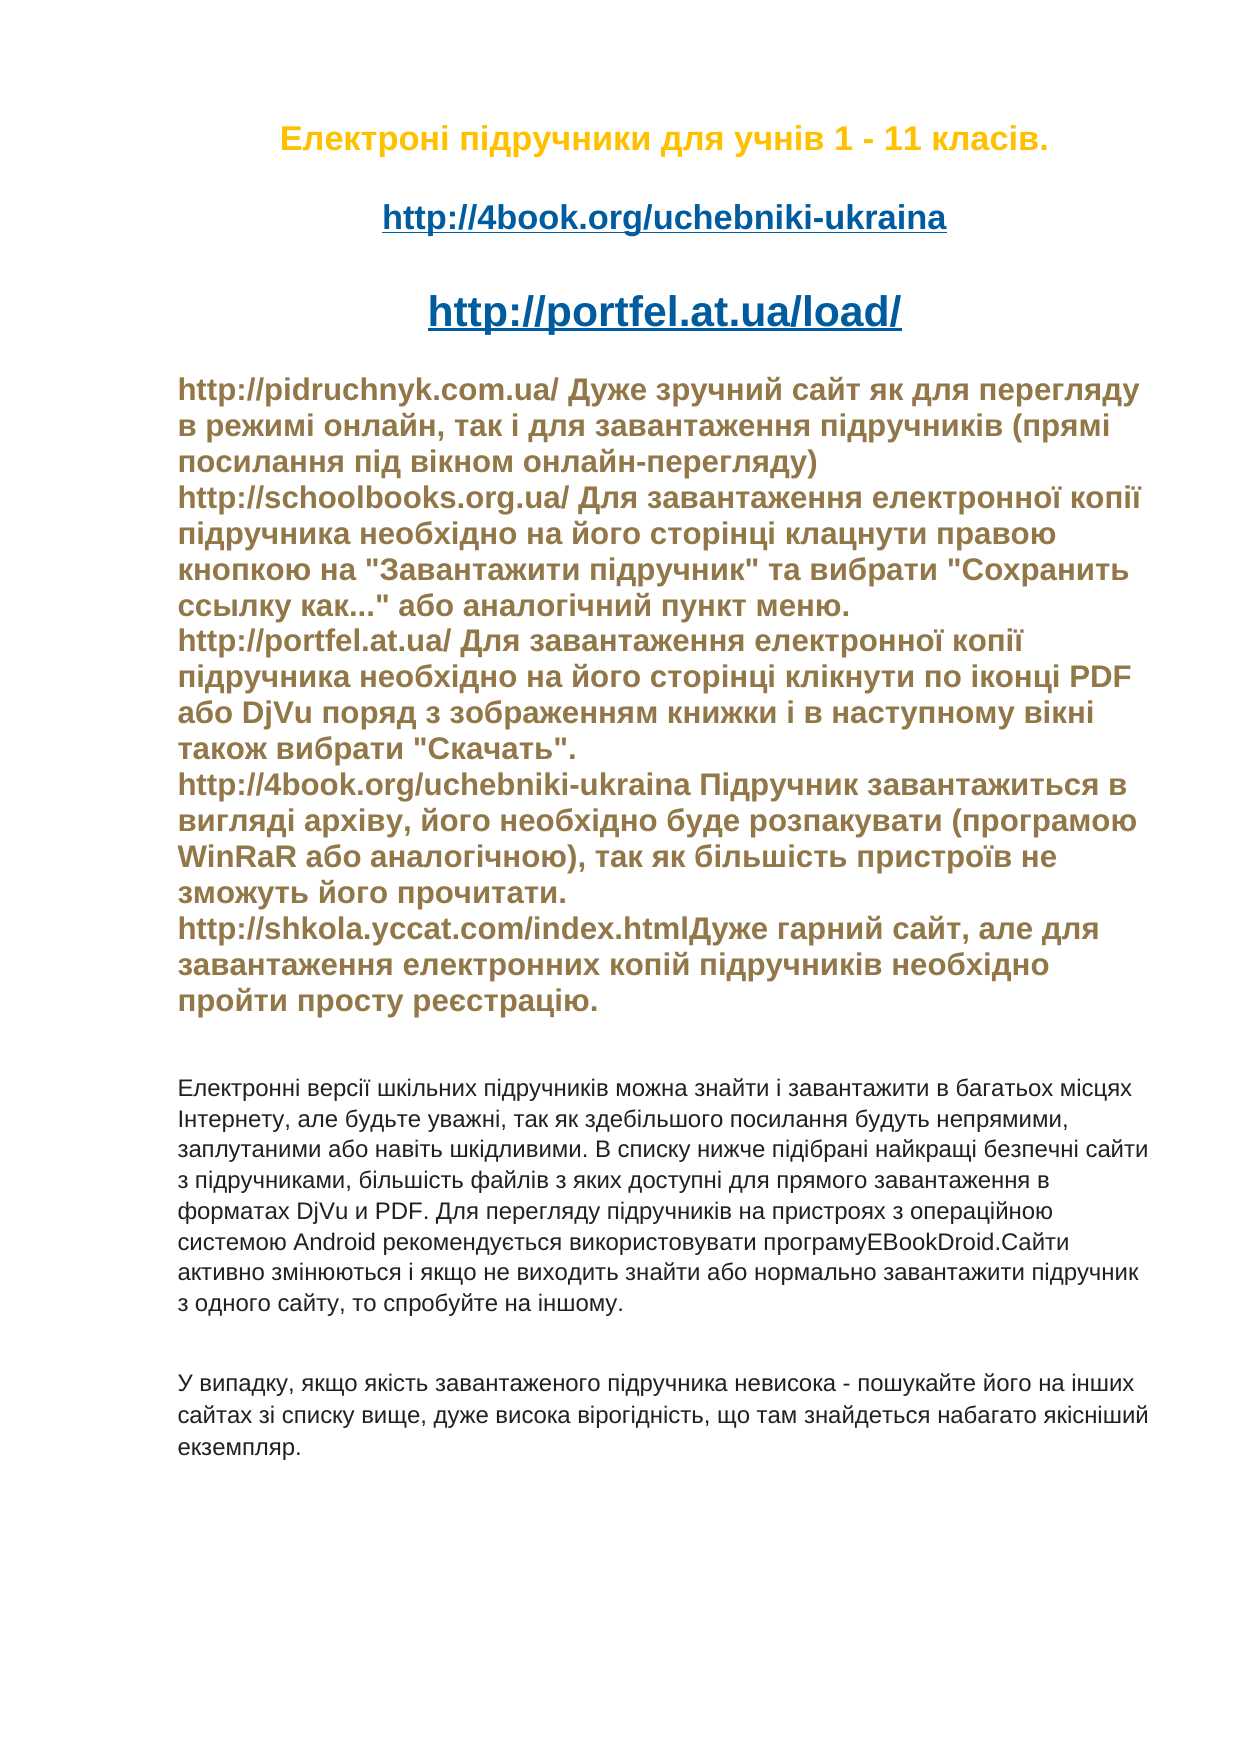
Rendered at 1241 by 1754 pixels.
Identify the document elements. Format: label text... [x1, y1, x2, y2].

text http://schoolbooks.org.ua/ Для завантаження електронної копії підручника необхідно на його сторінці клацнути правою кнопкою на "Завантажити підручник" та вибрати "Сохранить ссылку как..." або аналогічний пункт меню. [177, 479, 1152, 622]
text Електронні версії шкільних підручників можна знайти і завантажити в багатьох місцях Інтернету, але будьте уважні, так як здебільшого посилання будуть непрямими, заплутаними або навіть шкідливими. В списку нижче підібрані найкращі безпечні сайти з підручниками, більшість файлів з яких доступні для прямого завантаження в форматах DjVu и PDF. Для перегляду підручників на пристроях з операційною системою Android рекомендується використовувати програмуEBookDroid.Сайти активно змінюються і якщо не виходить знайти або нормально завантажити підручник з одного сайту, то спробуйте на іншому. [177, 1071, 1152, 1317]
text http://pidruchnyk.com.ua/ Дуже зручний сайт як для перегляду в режимі онлайн, так і для завантаження підручників (прямі посилання під вікном онлайн-перегляду) [177, 335, 1152, 479]
text http://4book.org/uchebniki-ukraina [177, 197, 1152, 237]
text http://portfel.at.ua/load/ [177, 286, 1152, 335]
text У випадку, якщо якість завантаженого підручника невисока - пошукайте його на інших сайтах зі списку вище, дуже висока вірогідність, що там знайдеться набагато якісніший екземпляр. [177, 1369, 1152, 1460]
text http://portfel.at.ua/ Для завантаження електронної копії підручника необхідно на його сторінці клікнути по іконці PDF або DjVu поряд з зображенням книжки і в наступному вікні також вибрати "Скачать". [177, 622, 1152, 766]
text Електроні підручники для учнів 1 - 11 класів. [177, 118, 1152, 158]
text http://4book.org/uchebniki-ukraina Підручник завантажиться в вигляді архіву, його необхідно буде розпакувати (програмою WinRaR або аналогічною), так як більшість пристроїв не зможуть його прочитати. http://shkola.yccat.com/index.htmlДуже гарний сайт, але для завантаження електронних копій підручників необхідно пройти просту реєстрацію. [177, 766, 1152, 1018]
